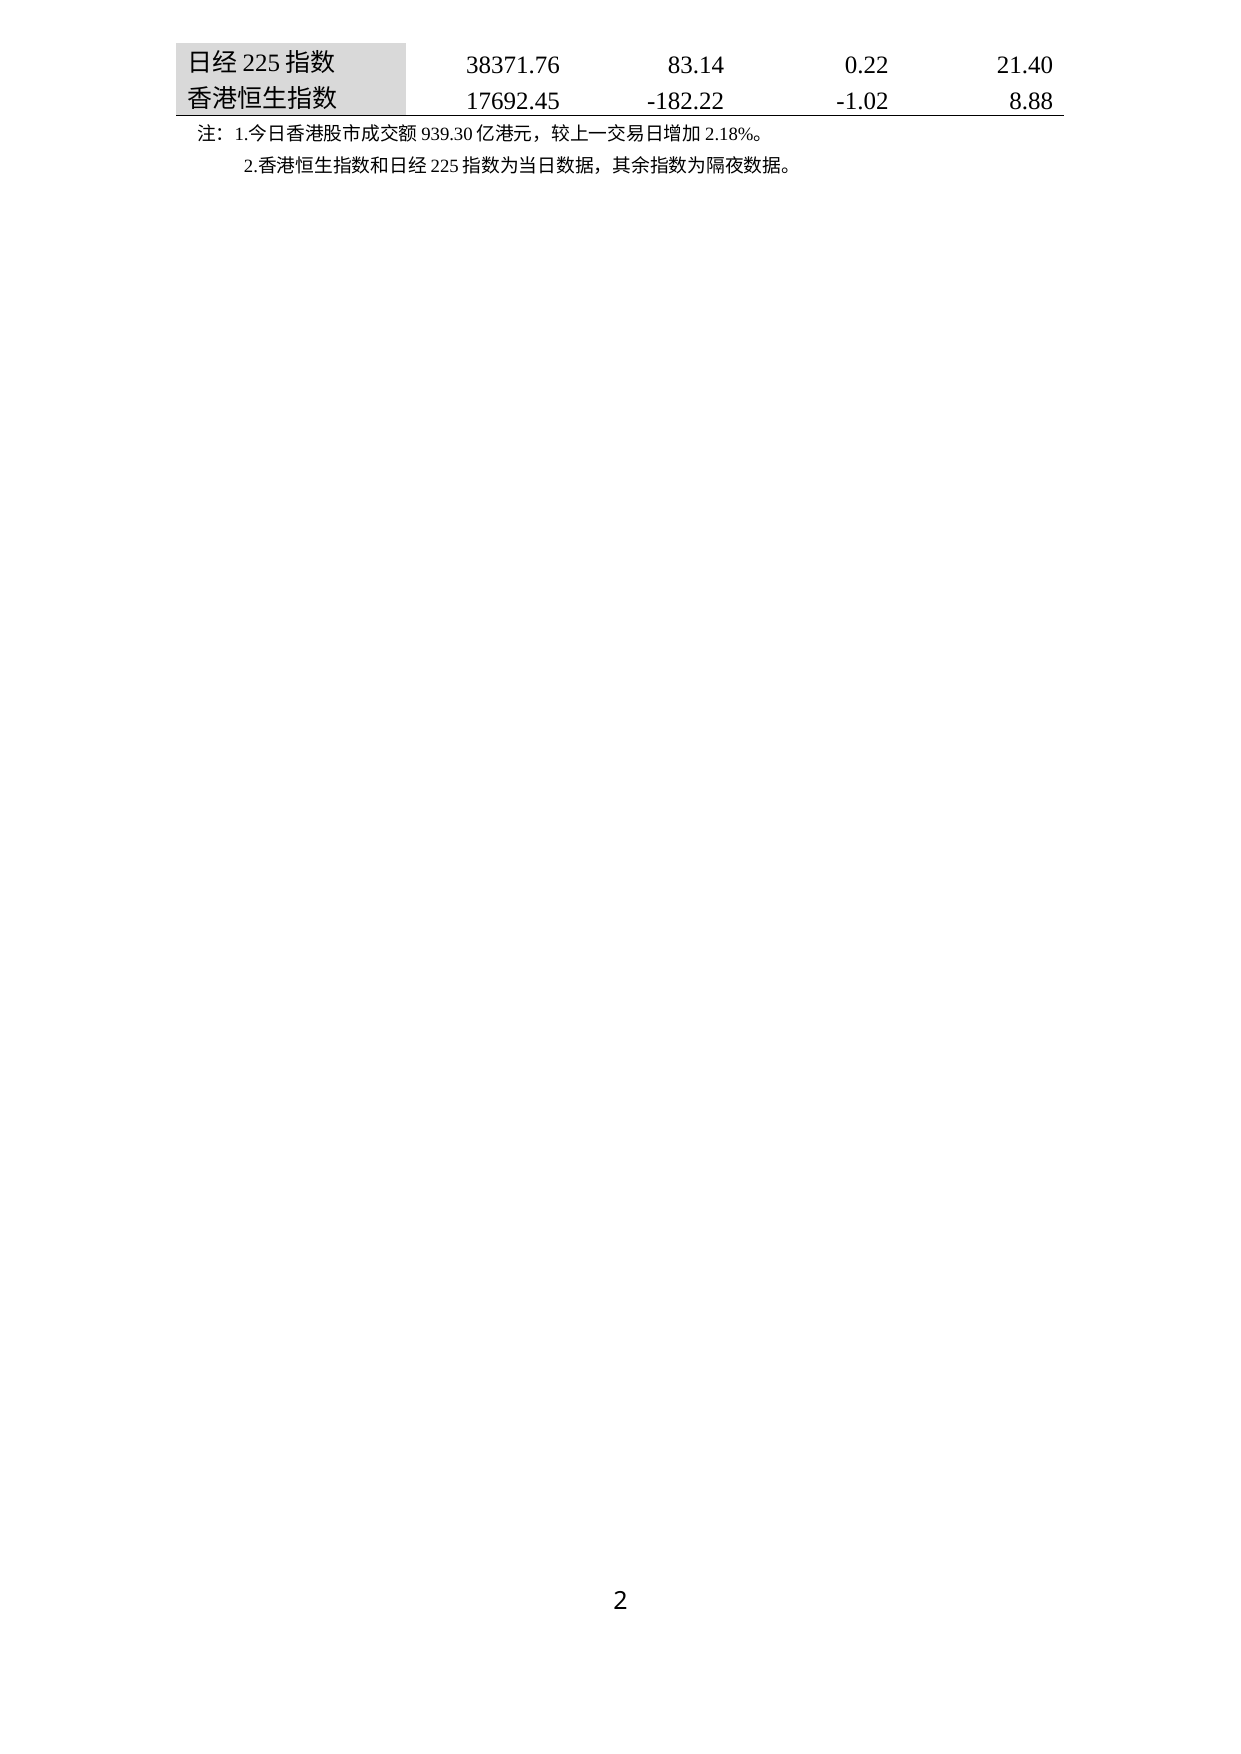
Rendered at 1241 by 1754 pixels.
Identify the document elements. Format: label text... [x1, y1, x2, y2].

table_cell 8.88 [899, 79, 1064, 115]
table_cell 17692.45 [406, 79, 571, 115]
list 2.香港恒生指数和日经225指数为当日数据，其余指数为隔夜数据。 [187, 148, 1053, 181]
table_cell 0.22 [735, 43, 899, 79]
table_cell 38371.76 [406, 43, 571, 79]
table_cell 83.14 [571, 43, 735, 79]
table_cell -1.02 [735, 79, 899, 115]
table_cell -182.22 [571, 79, 735, 115]
table_cell 香港恒生指数 [176, 79, 406, 115]
list 注：1.今日香港股市成交额939.30亿港元，较上一交易日增加2.18%。 [187, 116, 1053, 148]
table_cell 日经225指数 [176, 43, 406, 79]
table_cell 21.40 [899, 43, 1064, 79]
